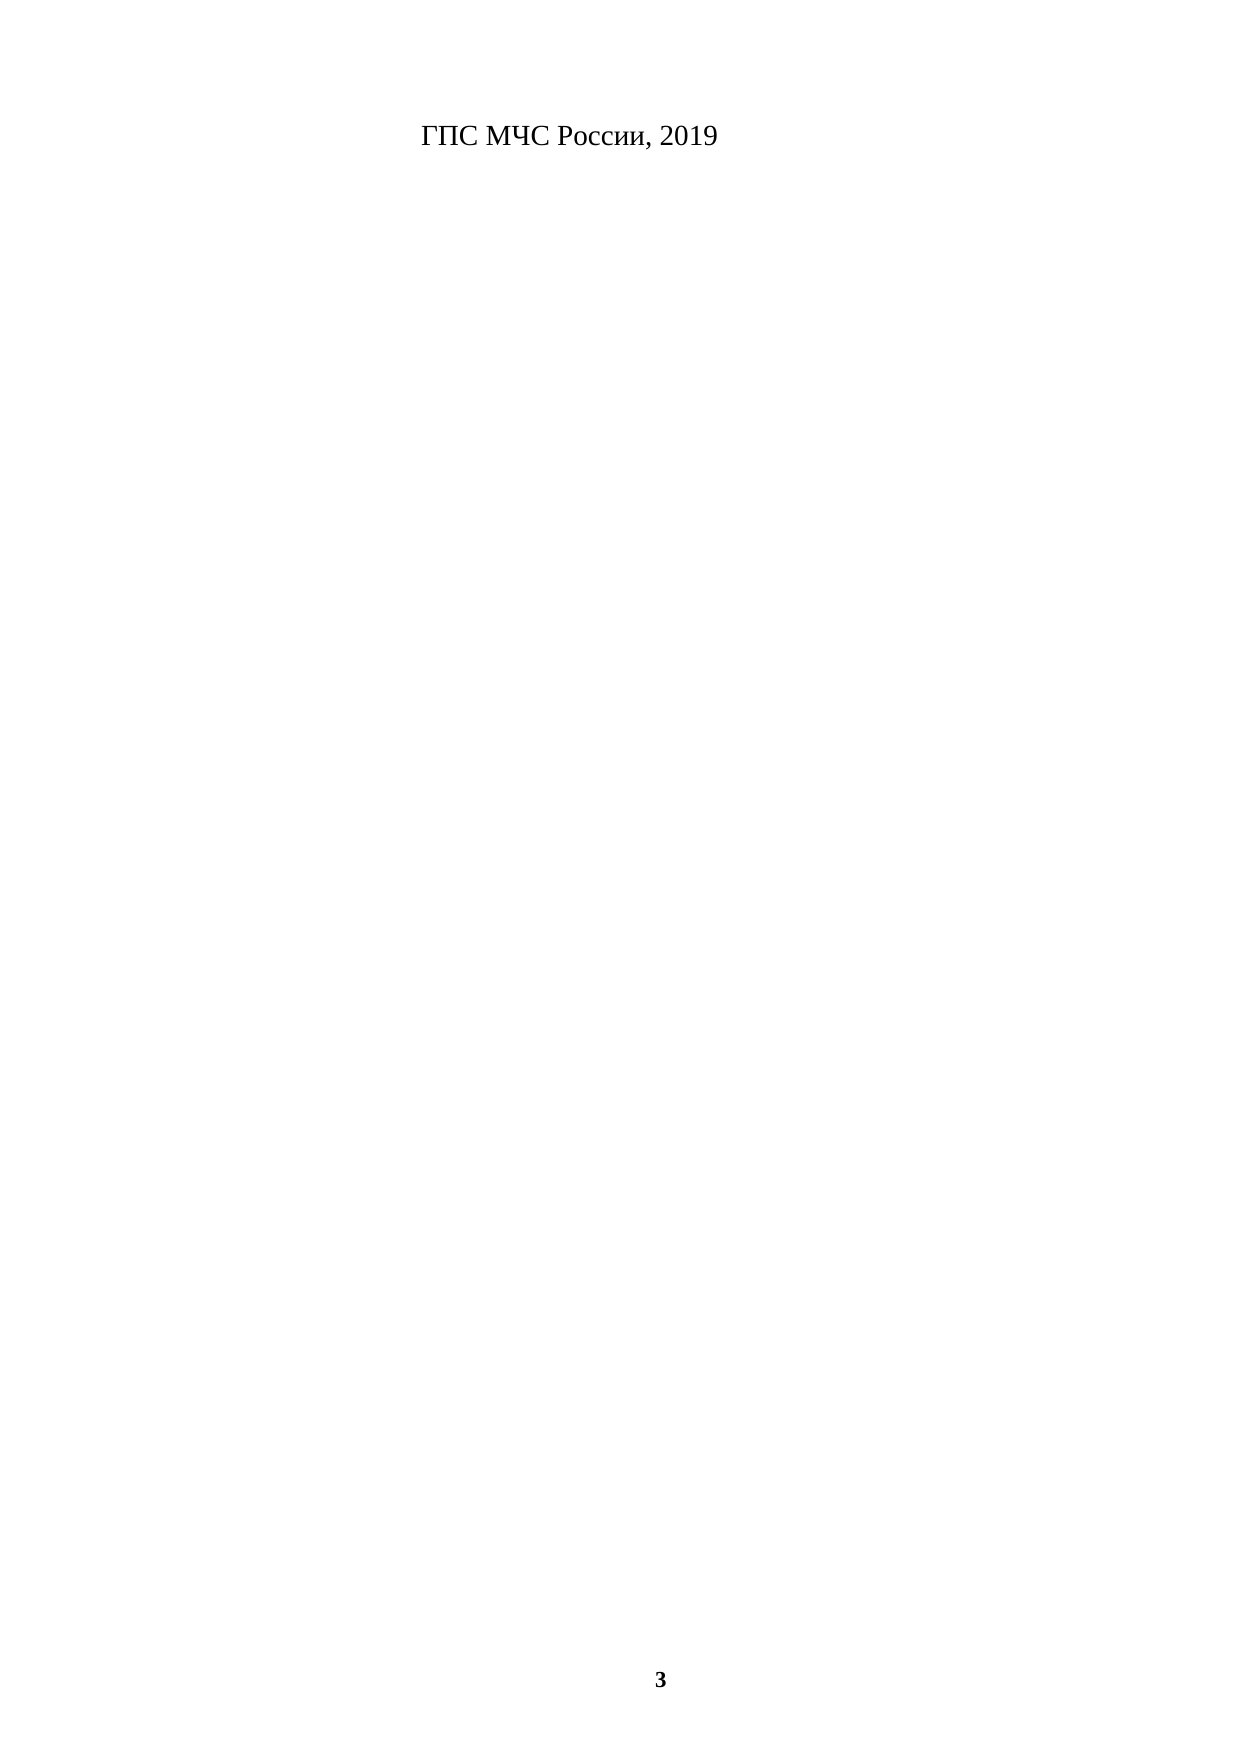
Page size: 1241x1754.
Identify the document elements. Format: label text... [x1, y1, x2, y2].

text ГПС МЧС России, 2019 [413, 118, 1152, 152]
